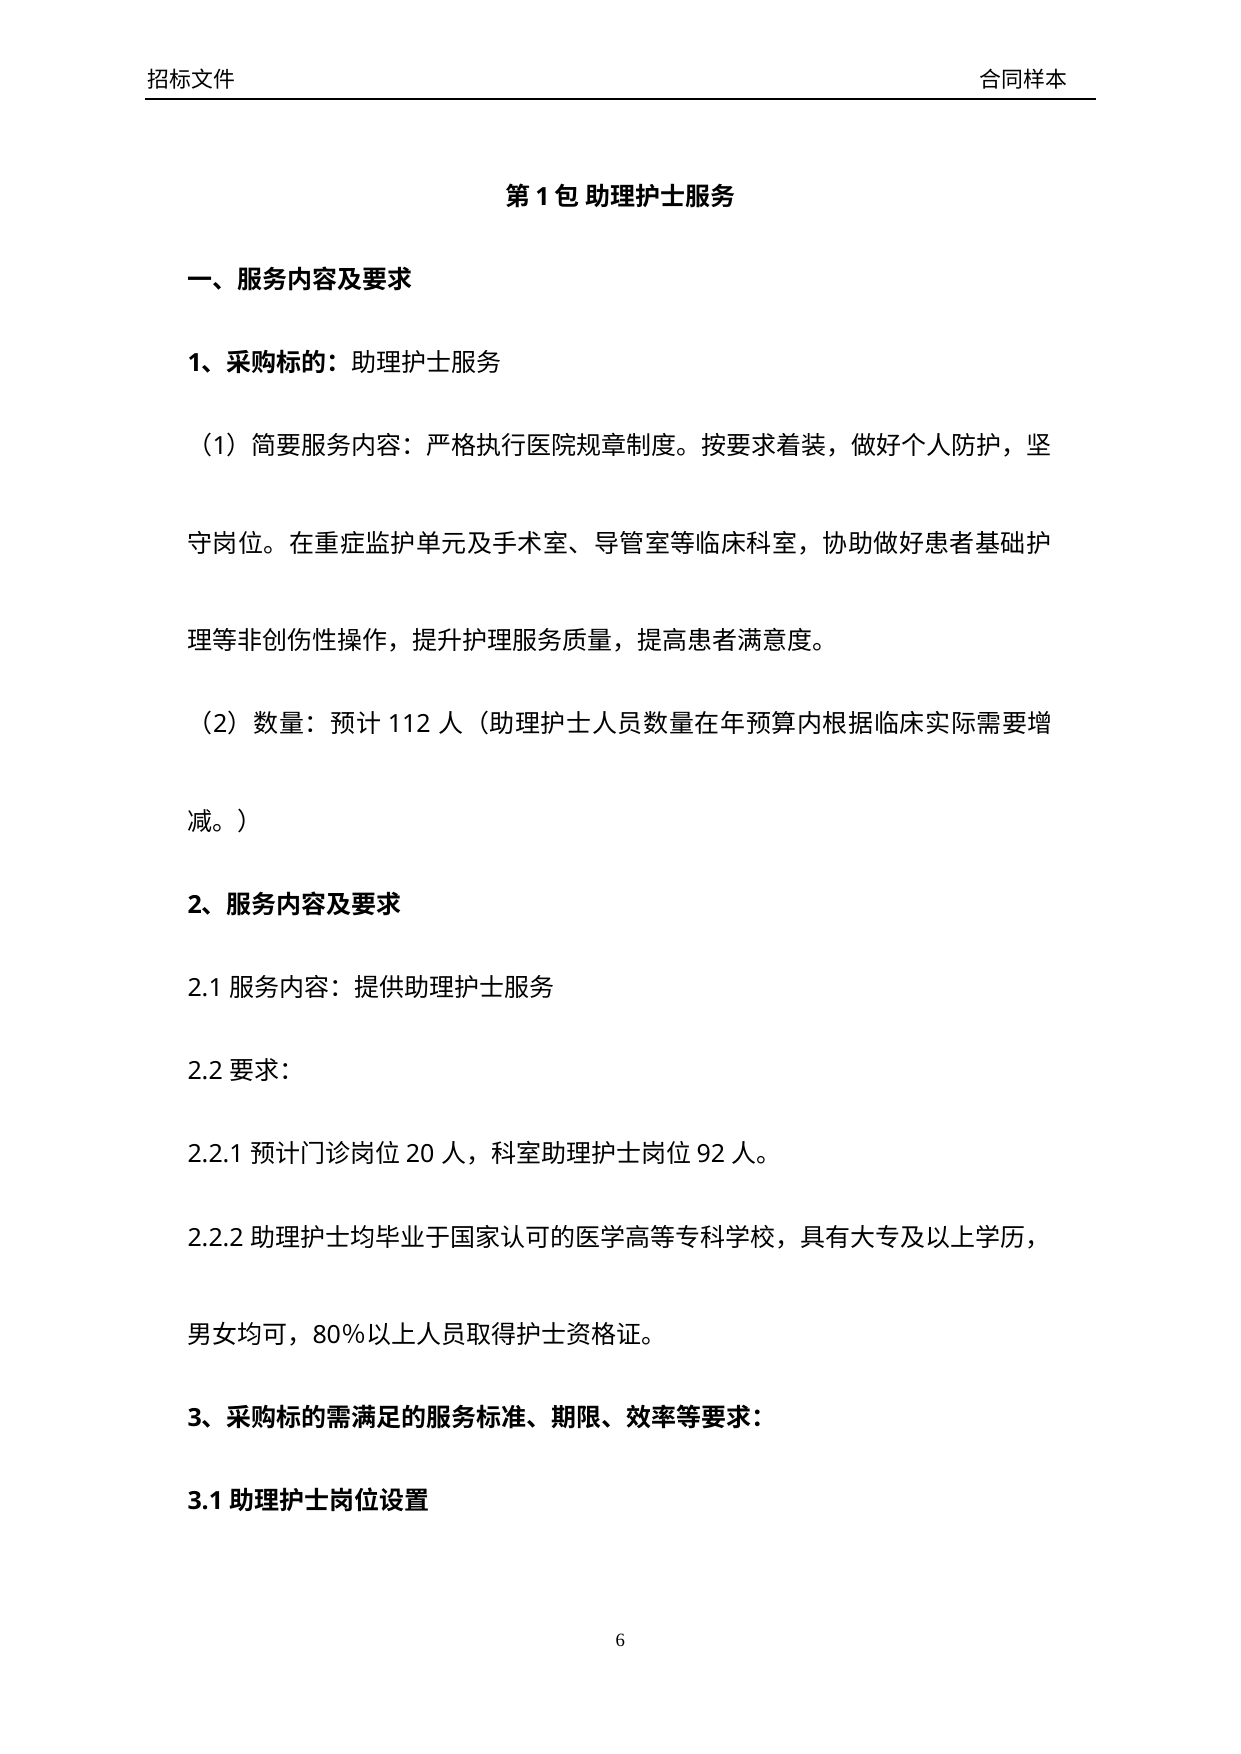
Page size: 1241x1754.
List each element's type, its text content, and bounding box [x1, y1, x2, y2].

text 3.1 助理护士岗位设置 [187, 1466, 1053, 1531]
text 1、采购标的：助理护士服务 [187, 328, 1053, 393]
text 3、采购标的需满足的服务标准、期限、效率等要求： [187, 1383, 1053, 1448]
text （1）简要服务内容：严格执行医院规章制度。按要求着装，做好个人防护，坚守岗位。在重症监护单元及手术室、导管室等临床科室，协助做好患者基础护理等非创伤性操作，提升护理服务质量，提高患者满意度。 [187, 411, 1053, 671]
text 2、服务内容及要求 [187, 870, 1053, 935]
text 2.1 服务内容：提供助理护士服务 [187, 953, 1053, 1018]
text 2.2 要求： [187, 1036, 1053, 1101]
text 2.2.1 预计门诊岗位 20 人，科室助理护士岗位 92 人。 [187, 1119, 1053, 1184]
text 一、服务内容及要求 [187, 245, 1053, 310]
text （2）数量：预计 112 人（助理护士人员数量在年预算内根据临床实际需要增减。） [187, 689, 1053, 852]
text 第1包 助理护士服务 [187, 162, 1053, 227]
text 2.2.2 助理护士均毕业于国家认可的医学高等专科学校，具有大专及以上学历，男女均可，80％以上人员取得护士资格证。 [187, 1203, 1053, 1365]
